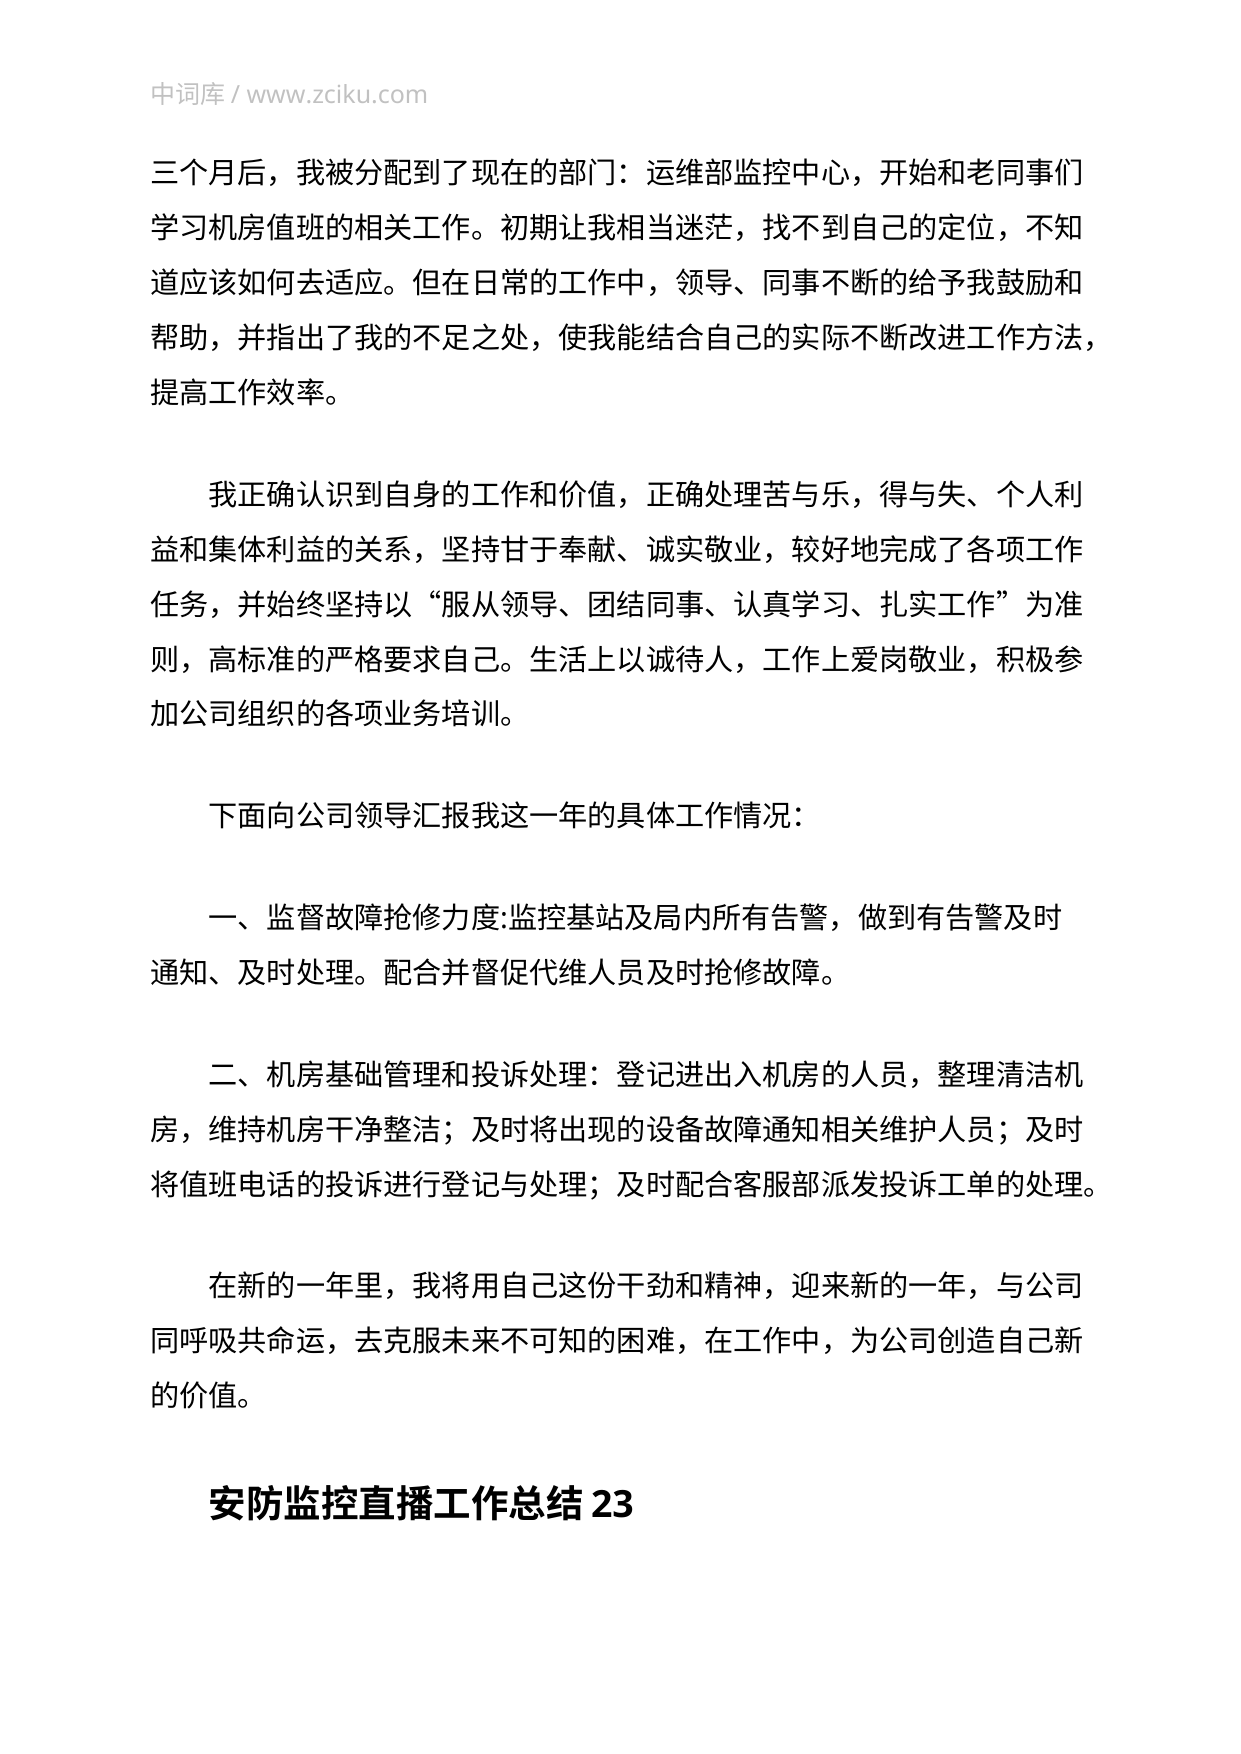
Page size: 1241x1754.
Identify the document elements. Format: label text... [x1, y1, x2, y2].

text 一、监督故障抢修力度:监控基站及局内所有告警，做到有告警及时通知、及时处理。配合并督促代维人员及时抢修故障。 [150, 894, 1090, 992]
text 在新的一年里，我将用自己这份干劲和精神，迎来新的一年，与公司同呼吸共命运，去克服未来不可知的困难，在工作中，为公司创造自己新的价值。 [150, 1263, 1090, 1415]
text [150, 150, 1090, 412]
text 二、机房基础管理和投诉处理：登记进出入机房的人员，整理清洁机房，维持机房干净整洁；及时将出现的设备故障通知相关维护人员；及时将值班电话的投诉进行登记与处理；及时配合客服部派发投诉工单的处理。 [150, 1051, 1090, 1203]
text 我正确认识到自身的工作和价值，正确处理苦与乐，得与失、个人利益和集体利益的关系，坚持甘于奉献、诚实敬业，较好地完成了各项工作任务，并始终坚持以“服从领导、团结同事、认真学习、扎实工作”为准则，高标准的严格要求自己。生活上以诚待人，工作上爱岗敬业，积极参加公司组织的各项业务培训。 [150, 471, 1090, 733]
text 安防监控直播工作总结23 [150, 1474, 1090, 1529]
text 下面向公司领导汇报我这一年的具体工作情况： [150, 793, 1090, 835]
